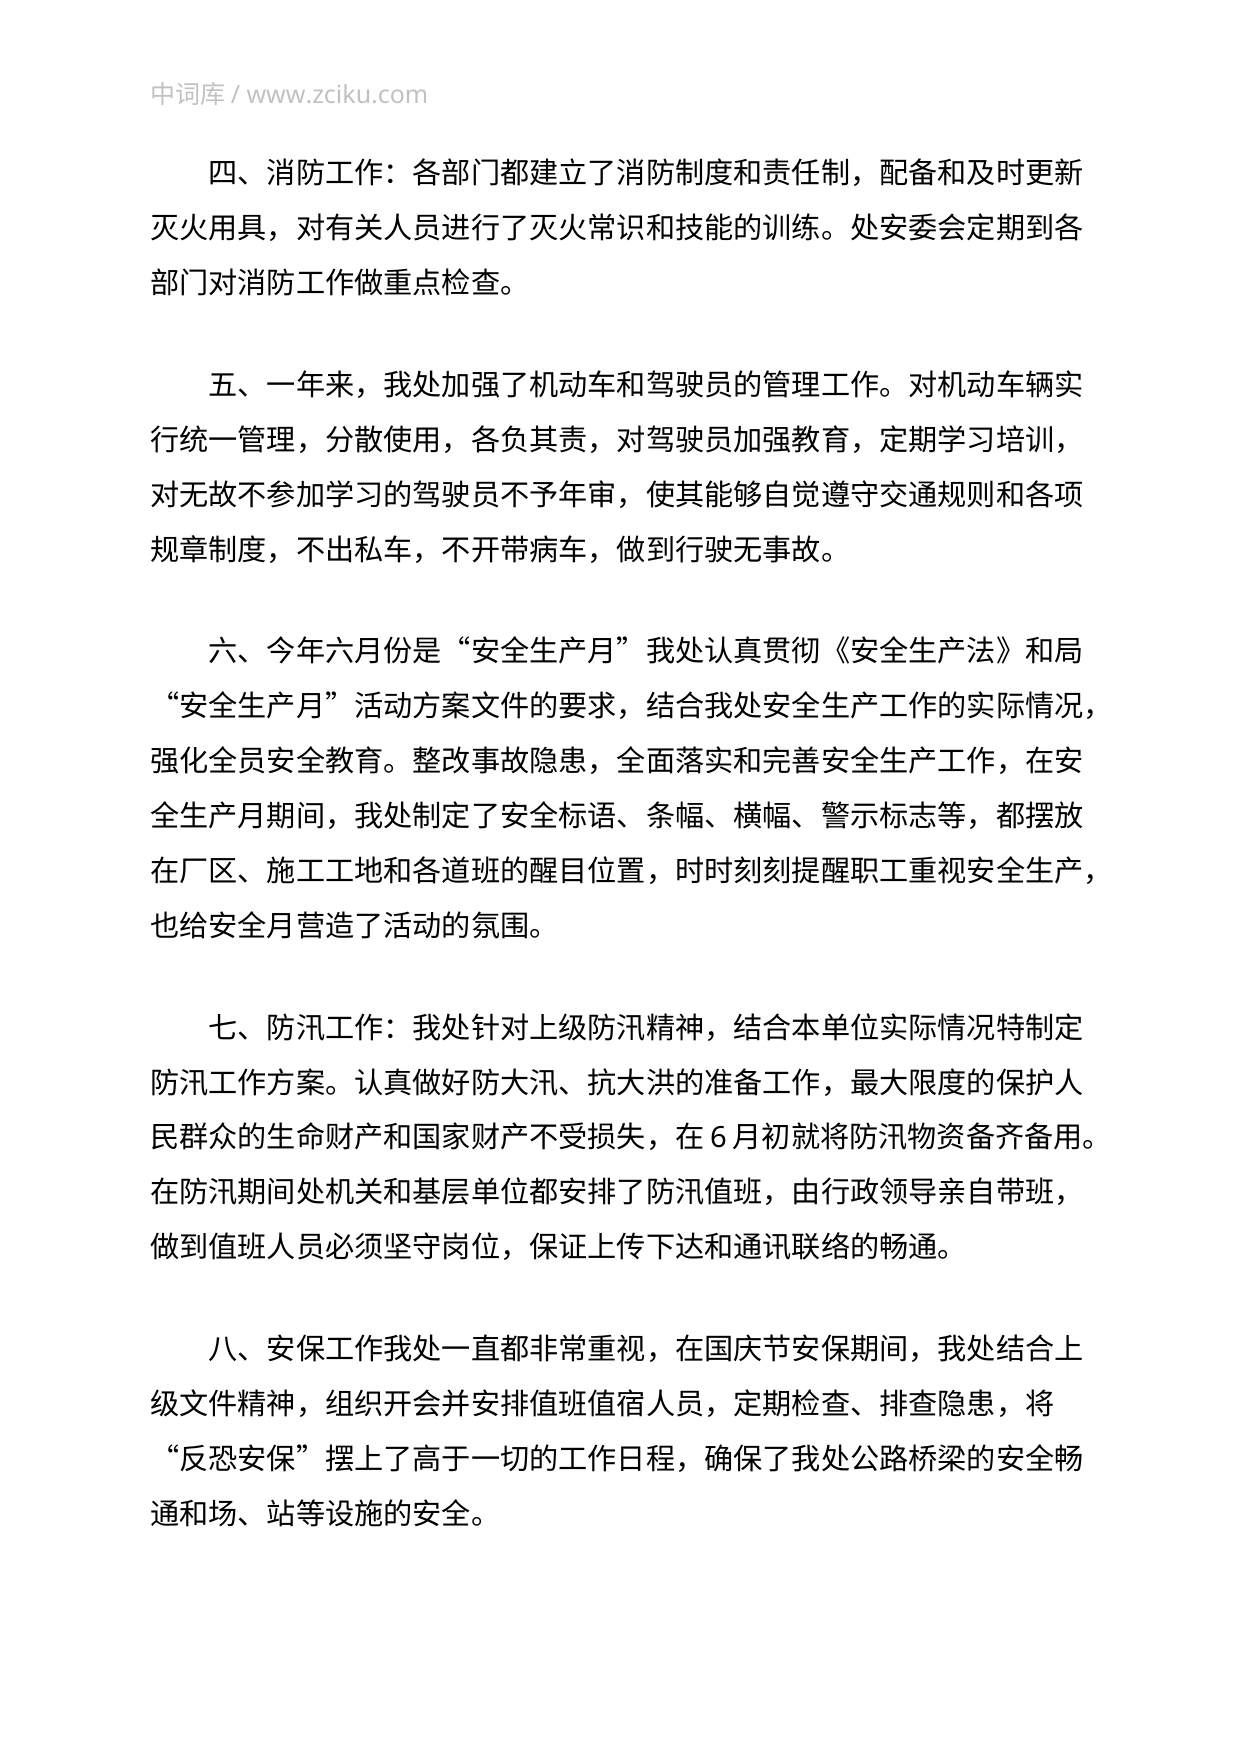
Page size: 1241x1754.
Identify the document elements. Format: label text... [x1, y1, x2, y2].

text 八、安保工作我处一直都非常重视，在国庆节安保期间，我处结合上级文件精神，组织开会并安排值班值宿人员，定期检查、排查隐患，将“反恐安保”摆上了高于一切的工作日程，确保了我处公路桥梁的安全畅通和场、站等设施的安全。 [150, 1326, 1090, 1533]
text 五、一年来，我处加强了机动车和驾驶员的管理工作。对机动车辆实行统一管理，分散使用，各负其责，对驾驶员加强教育，定期学习培训，对无故不参加学习的驾驶员不予年审，使其能够自觉遵守交通规则和各项规章制度，不出私车，不开带病车，做到行驶无事故。 [150, 362, 1090, 568]
text 四、消防工作：各部门都建立了消防制度和责任制，配备和及时更新灭火用具，对有关人员进行了灭火常识和技能的训练。处安委会定期到各部门对消防工作做重点检查。 [150, 150, 1090, 302]
text 六、今年六月份是“安全生产月”我处认真贯彻《安全生产法》和局“安全生产月”活动方案文件的要求，结合我处安全生产工作的实际情况，强化全员安全教育。整改事故隐患，全面落实和完善安全生产工作，在安全生产月期间，我处制定了安全标语、条幅、横幅、警示标志等，都摆放在厂区、施工工地和各道班的醒目位置，时时刻刻提醒职工重视安全生产，也给安全月营造了活动的氛围。 [150, 628, 1090, 945]
text 七、防汛工作：我处针对上级防汛精神，结合本单位实际情况特制定防汛工作方案。认真做好防大汛、抗大洪的准备工作，最大限度的保护人民群众的生命财产和国家财产不受损失，在6月初就将防汛物资备齐备用。在防汛期间处机关和基层单位都安排了防汛值班，由行政领导亲自带班，做到值班人员必须坚守岗位，保证上传下达和通讯联络的畅通。 [150, 1004, 1090, 1266]
